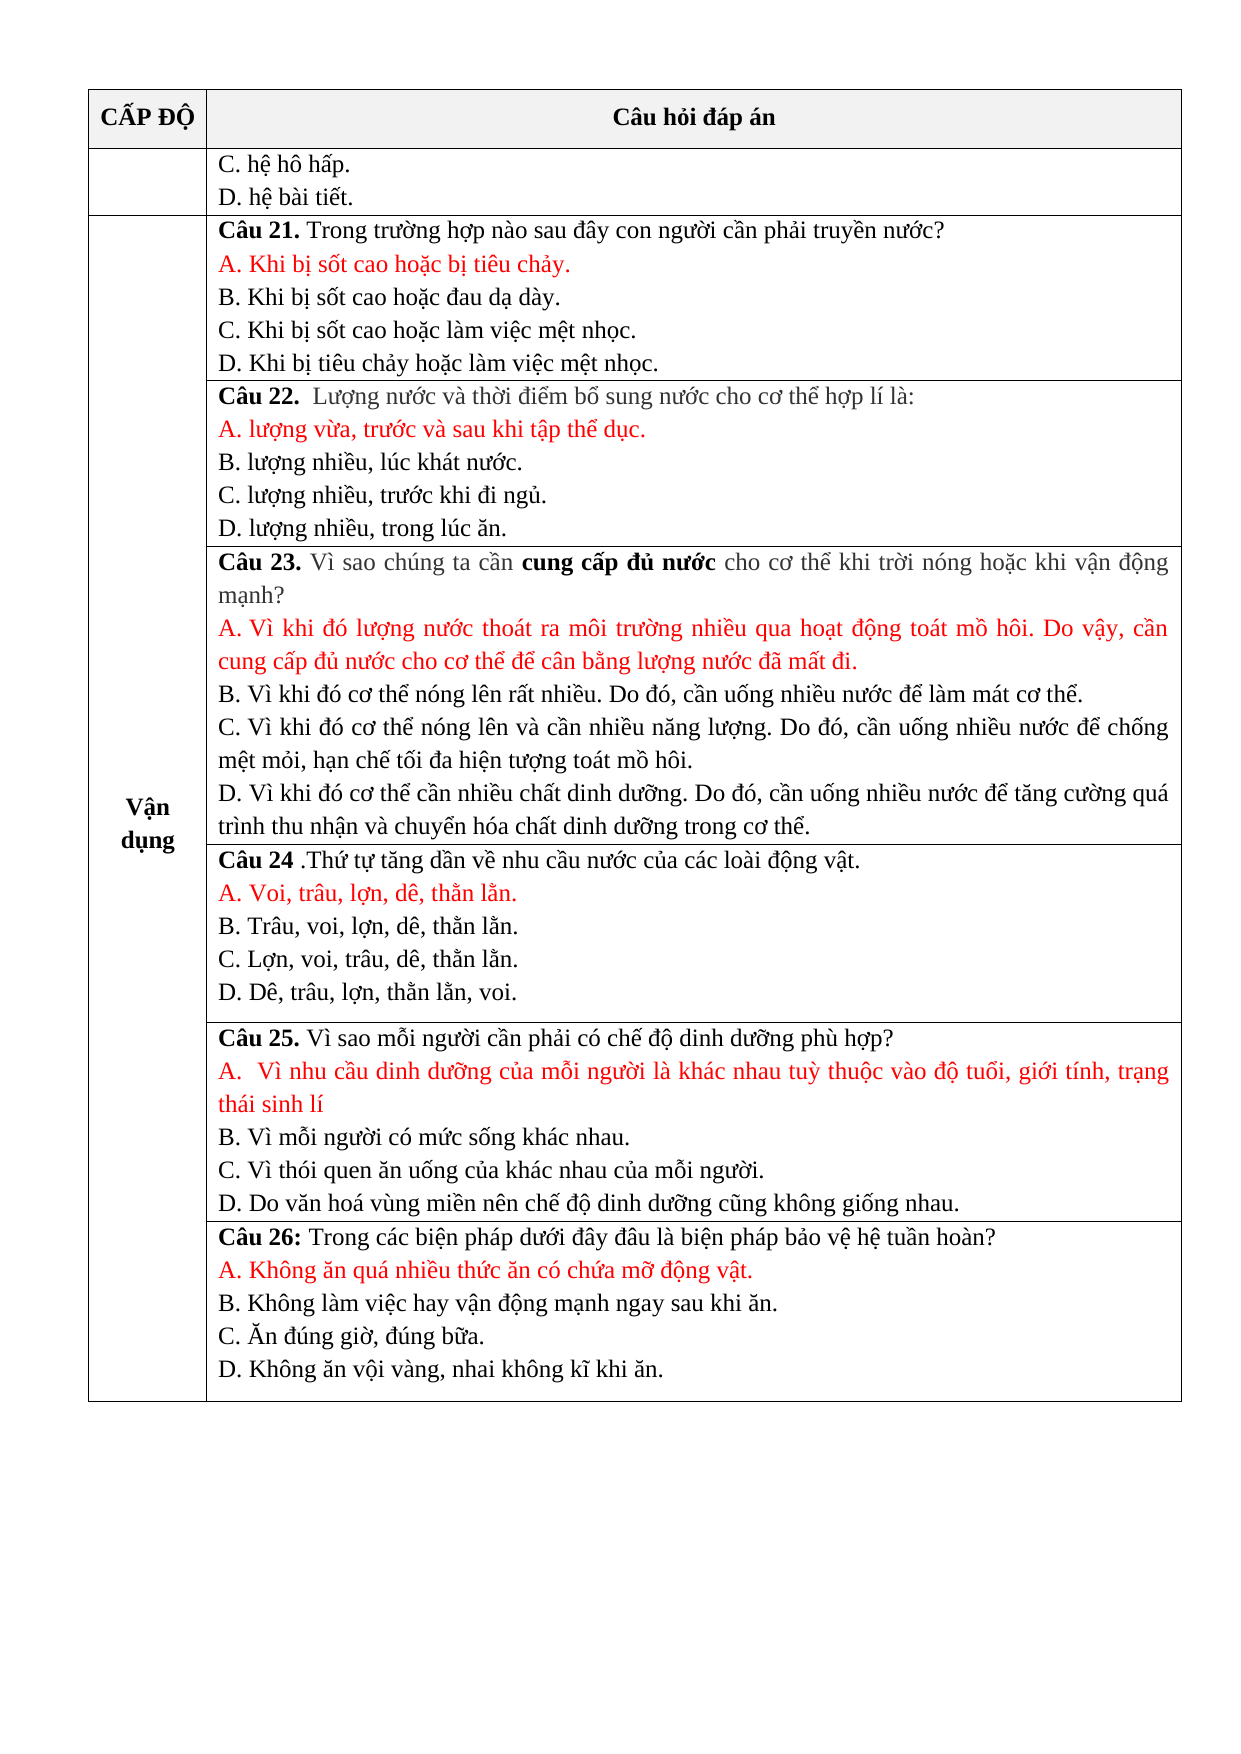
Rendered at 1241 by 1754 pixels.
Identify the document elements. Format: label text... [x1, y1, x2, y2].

table_cell Câu 23. Vì sao chúng ta cần cung cấp đủ nước cho cơ thể khi trời nóng hoặc khi vận động mạnh? A. Vì khi đó lượng nước thoát ra môi trường nhiều qua hoạt động toát mồ hôi. Do vậy, cần cung cấp đủ nước cho cơ thể để cân bằng lượng nước đã mất đi. B. Vì khi đó cơ thể nóng lên rất nhiều. Do đó, cần uống nhiều nước để làm mát cơ thể. C. Vì khi đó cơ thể nóng lên và cần nhiều năng lượng. Do đó, cần uống nhiều nước để chống mệt mỏi, hạn chế tối đa hiện tượng toát mồ hôi. D. Vì khi đó cơ thể cần nhiều chất dinh dưỡng. Do đó, cần uống nhiều nước để tăng cường quá trình thu nhận và chuyển hóa chất dinh dưỡng trong cơ thể. [207, 547, 1181, 844]
table_cell Câu 26: Trong các biện pháp dưới đây đâu là biện pháp bảo vệ hệ tuần hoàn? A. Không ăn quá nhiều thức ăn có chứa mỡ động vật. B. Không làm việc hay vận động mạnh ngay sau khi ăn. C. Ăn đúng giờ, đúng bữa. D. Không ăn vội vàng, nhai không kĩ khi ăn. [207, 1222, 1181, 1401]
table_header CẤP ĐỘ [89, 90, 206, 148]
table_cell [207, 149, 1181, 214]
table_cell Vận dụng [89, 216, 206, 1401]
table_cell Câu 24 .Thứ tự tăng dần về nhu cầu nước của các loài động vật. A. Voi, trâu, lợn, dê, thằn lằn. B. Trâu, voi, lợn, dê, thằn lằn. C. Lợn, voi, trâu, dê, thằn lằn. D. Dê, trâu, lợn, thằn lằn, voi. [207, 845, 1181, 1022]
table_cell Câu 21. Trong trường hợp nào sau đây con người cần phải truyền nước? A. Khi bị sốt cao hoặc bị tiêu chảy. B. Khi bị sốt cao hoặc đau dạ dày. C. Khi bị sốt cao hoặc làm việc mệt nhọc. D. Khi bị tiêu chảy hoặc làm việc mệt nhọc. [207, 216, 1181, 380]
table_cell Câu 22. Lượng nước và thời điểm bổ sung nước cho cơ thể hợp lí là: A. lượng vừa, trước và sau khi tập thể dục. B. lượng nhiều, lúc khát nước. C. lượng nhiều, trước khi đi ngủ. D. lượng nhiều, trong lúc ăn. [207, 381, 1181, 546]
table_cell Câu 25. Vì sao mỗi người cần phải có chế độ dinh dưỡng phù hợp? A. Vì nhu cầu dinh dưỡng của mỗi người là khác nhau tuỳ thuộc vào độ tuổi, giới tính, trạng thái sinh lí B. Vì mỗi người có mức sống khác nhau. C. Vì thói quen ăn uống của khác nhau của mỗi người. D. Do văn hoá vùng miền nên chế độ dinh dưỡng cũng không giống nhau. [207, 1023, 1181, 1221]
table_header Câu hỏi đáp án [207, 90, 1181, 148]
